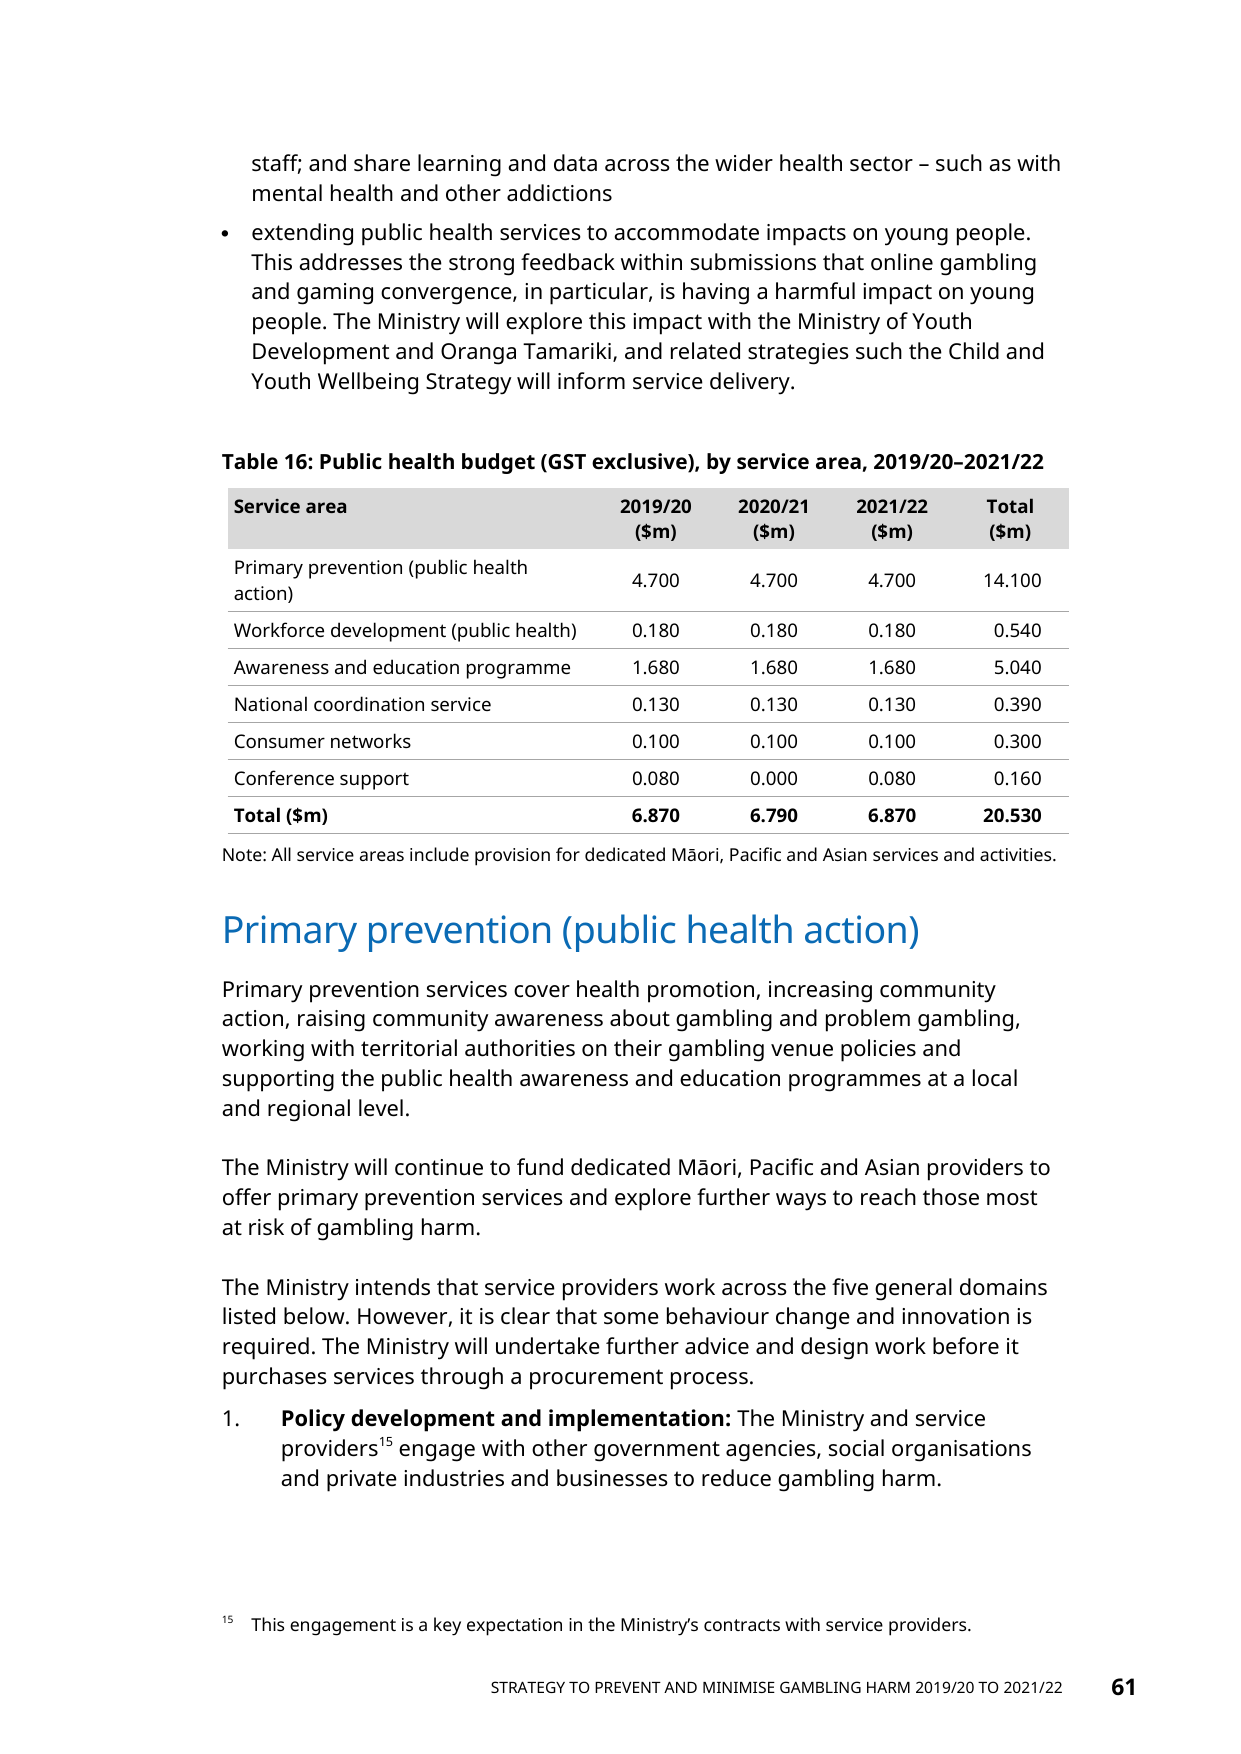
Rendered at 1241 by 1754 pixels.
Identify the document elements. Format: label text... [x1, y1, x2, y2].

subtitle Primary prevention (public health action) [222, 904, 1063, 955]
text Primary prevention services cover health promotion, increasing community action, raising community awareness about gambling and problem gambling, working with territorial authorities on their gambling venue policies and supporting the public health awareness and education programmes at a local and regional level. [222, 974, 1063, 1123]
table_cell 0.180 [597, 612, 715, 648]
table_cell Awareness and education programme [228, 649, 597, 685]
table_cell 1.680 [597, 649, 715, 685]
table_cell 1.680 [715, 649, 833, 685]
table_header 2019/20 ($m) [597, 488, 715, 549]
table_cell 0.540 [951, 612, 1069, 648]
table_cell 4.700 [833, 550, 951, 611]
table_cell 14.100 [951, 550, 1069, 611]
table_header 2020/21 ($m) [715, 488, 833, 549]
table_cell 1.680 [833, 649, 951, 685]
table_cell 0.390 [951, 686, 1069, 722]
table_cell 20.530 [951, 797, 1069, 833]
table_cell National coordination service [228, 686, 597, 722]
table_cell 4.700 [715, 550, 833, 611]
table_cell Total ($m) [228, 797, 597, 833]
table_cell 0.100 [715, 723, 833, 759]
table_cell 0.130 [715, 686, 833, 722]
table_cell Primary prevention (public health action) [228, 550, 597, 611]
table_cell 0.180 [833, 612, 951, 648]
text extending public health services to accommodate impacts on young people. This addresses the strong feedback within submissions that online gambling and gaming convergence, in particular, is having a harmful impact on young people. The Ministry will explore this impact with the Ministry of Youth Development and Oranga Tamariki, and related strategies such the Child and Youth Wellbeing Strategy will inform service delivery. [222, 217, 1063, 395]
table_cell Workforce development (public health) [228, 612, 597, 648]
table_cell 0.080 [833, 760, 951, 796]
table_cell 5.040 [951, 649, 1069, 685]
table_header 2021/22 ($m) [833, 488, 951, 549]
table_cell 0.100 [597, 723, 715, 759]
table_cell 0.100 [833, 723, 951, 759]
table_cell 0.130 [833, 686, 951, 722]
text The Ministry will continue to fund dedicated Māori, Pacific and Asian providers to offer primary prevention services and explore further ways to reach those most at risk of gambling harm. [222, 1152, 1063, 1242]
table_cell Conference support [228, 760, 597, 796]
table_cell 0.000 [715, 760, 833, 796]
table_cell 6.870 [597, 797, 715, 833]
table_cell 6.790 [715, 797, 833, 833]
table_header Total ($m) [951, 488, 1069, 549]
table_cell 0.130 [597, 686, 715, 722]
table_cell 0.300 [951, 723, 1069, 759]
table_cell 4.700 [597, 550, 715, 611]
table_cell 0.180 [715, 612, 833, 648]
table_cell 0.080 [597, 760, 715, 796]
text 1. Policy development and implementation: The Ministry and service providers engage with other government agencies, social organisations and private industries and businesses to reduce gambling harm. [222, 1403, 1063, 1493]
text The Ministry intends that service providers work across the five general domains listed below. However, it is clear that some behaviour change and innovation is required. The Ministry will undertake further advice and design work before it purchases services through a procurement process. [222, 1272, 1063, 1391]
table_cell Consumer networks [228, 723, 597, 759]
text Note: All service areas include provision for dedicated Māori, Pacific and Asian services and activities. [222, 842, 1063, 866]
table_cell 6.870 [833, 797, 951, 833]
text Table 16: Public health budget (GST exclusive), by service area, 2019/20–2021/22 [222, 447, 1063, 476]
table_cell 0.160 [951, 760, 1069, 796]
table_header Service area [228, 488, 597, 549]
